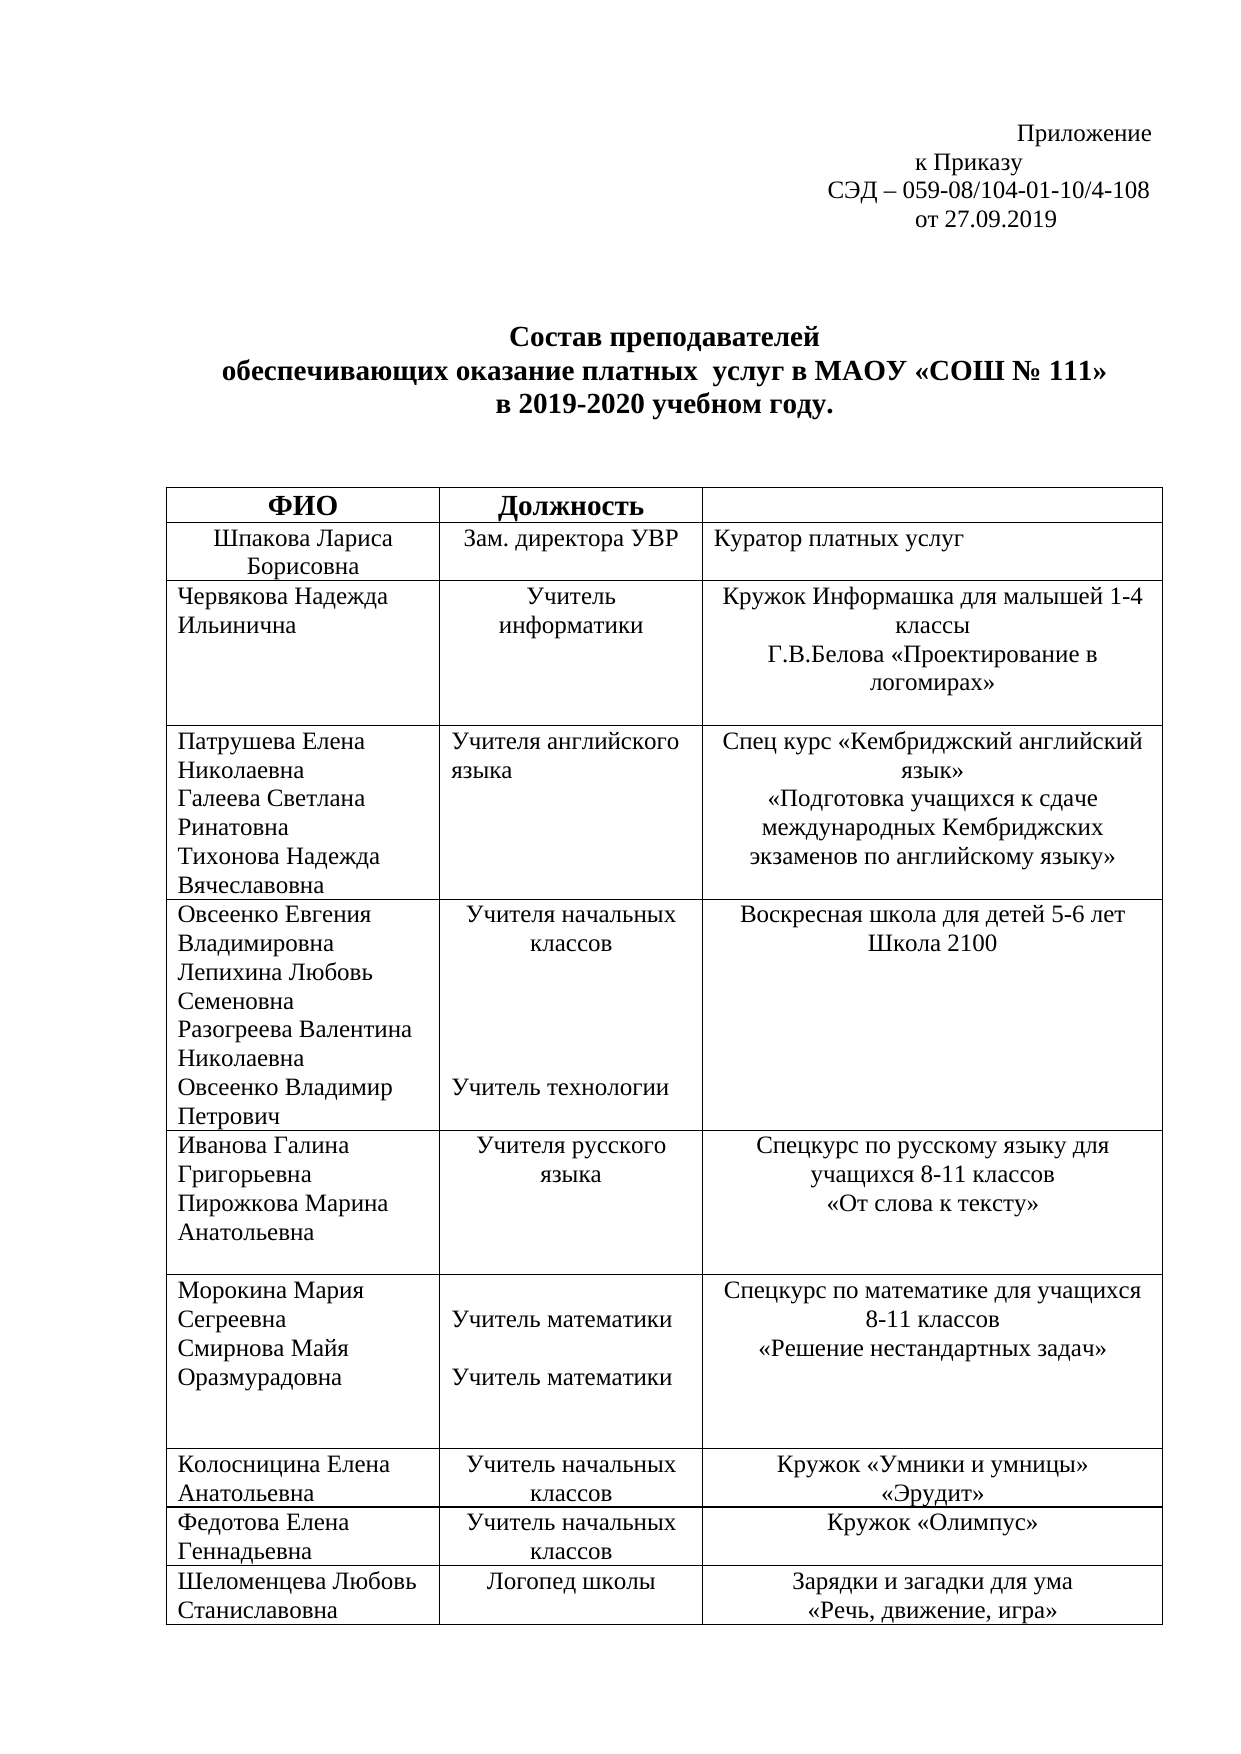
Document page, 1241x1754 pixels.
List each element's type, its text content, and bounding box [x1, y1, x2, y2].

text обеспечивающих оказание платных услуг в МАОУ «СОШ № 111» [177, 353, 1152, 386]
table_cell Федотова Елена Геннадьевна [167, 1508, 439, 1565]
table_cell Зам. директора УВР [440, 523, 702, 580]
table_header ФИО [167, 488, 439, 522]
table_cell Морокина Мария Сегреевна Смирнова Майя Оразмурадовна [167, 1275, 439, 1448]
table_cell Учитель начальных классов [440, 1508, 702, 1565]
text СЭД – 059-08/104-01-10/4-108 [177, 176, 1152, 204]
table_cell Учителя начальных классов Учитель технологии [440, 900, 702, 1129]
table_cell Колосницина Елена Анатольевна [167, 1449, 439, 1506]
text Приложение [177, 118, 1152, 147]
table_cell Кружок «Олимпус» [703, 1508, 1162, 1565]
table_cell Шпакова Лариса Борисовна [167, 523, 439, 580]
table_cell Спецкурс по русскому языку для учащихся 8-11 классов «От слова к тексту» [703, 1131, 1162, 1274]
table_cell Воскресная школа для детей 5-6 лет Школа 2100 [703, 900, 1162, 1129]
table_cell Учитель начальных классов [440, 1449, 702, 1506]
table_header [703, 488, 1162, 522]
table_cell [703, 1566, 1162, 1623]
table_cell Учителя английского языка [440, 726, 702, 898]
table_cell Учитель информатики [440, 581, 702, 725]
table_cell Спецкурс по математике для учащихся 8-11 классов «Решение нестандартных задач» [703, 1275, 1162, 1448]
text в 2019-2020 учебном году. [177, 386, 1152, 420]
table_cell Спец курс «Кембриджский английский язык» «Подготовка учащихся к сдаче международных Кембриджских экзаменов по английскому языку» [703, 726, 1162, 898]
table_cell Кружок Информашка для малышей 1-4 классы Г.В.Белова «Проектирование в логомирах» [703, 581, 1162, 725]
table_cell Кружок «Умники и умницы» «Эрудит» [703, 1449, 1162, 1506]
text от 27.09.2019 [841, 204, 1152, 233]
table_cell Логопед школы [440, 1566, 702, 1623]
table_cell Учитель математики Учитель математики [440, 1275, 702, 1448]
table_cell Учителя русского языка [440, 1131, 702, 1274]
table_cell Патрушева Елена Николаевна Галеева Светлана Ринатовна Тихонова Надежда Вячеславовна [167, 726, 439, 898]
text Состав преподавателей [177, 319, 1152, 353]
table_cell Куратор платных услуг [703, 523, 1162, 580]
table_cell Червякова Надежда Ильинична [167, 581, 439, 725]
text к Приказу [841, 147, 1152, 176]
table_header Должность [440, 488, 702, 522]
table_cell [167, 1566, 439, 1623]
table_cell Иванова Галина Григорьевна Пирожкова Марина Анатольевна [167, 1131, 439, 1274]
table_cell Овсеенко Евгения Владимировна Лепихина Любовь Семеновна Разогреева Валентина Николаевна Овсеенко Владимир Петрович [167, 900, 439, 1129]
